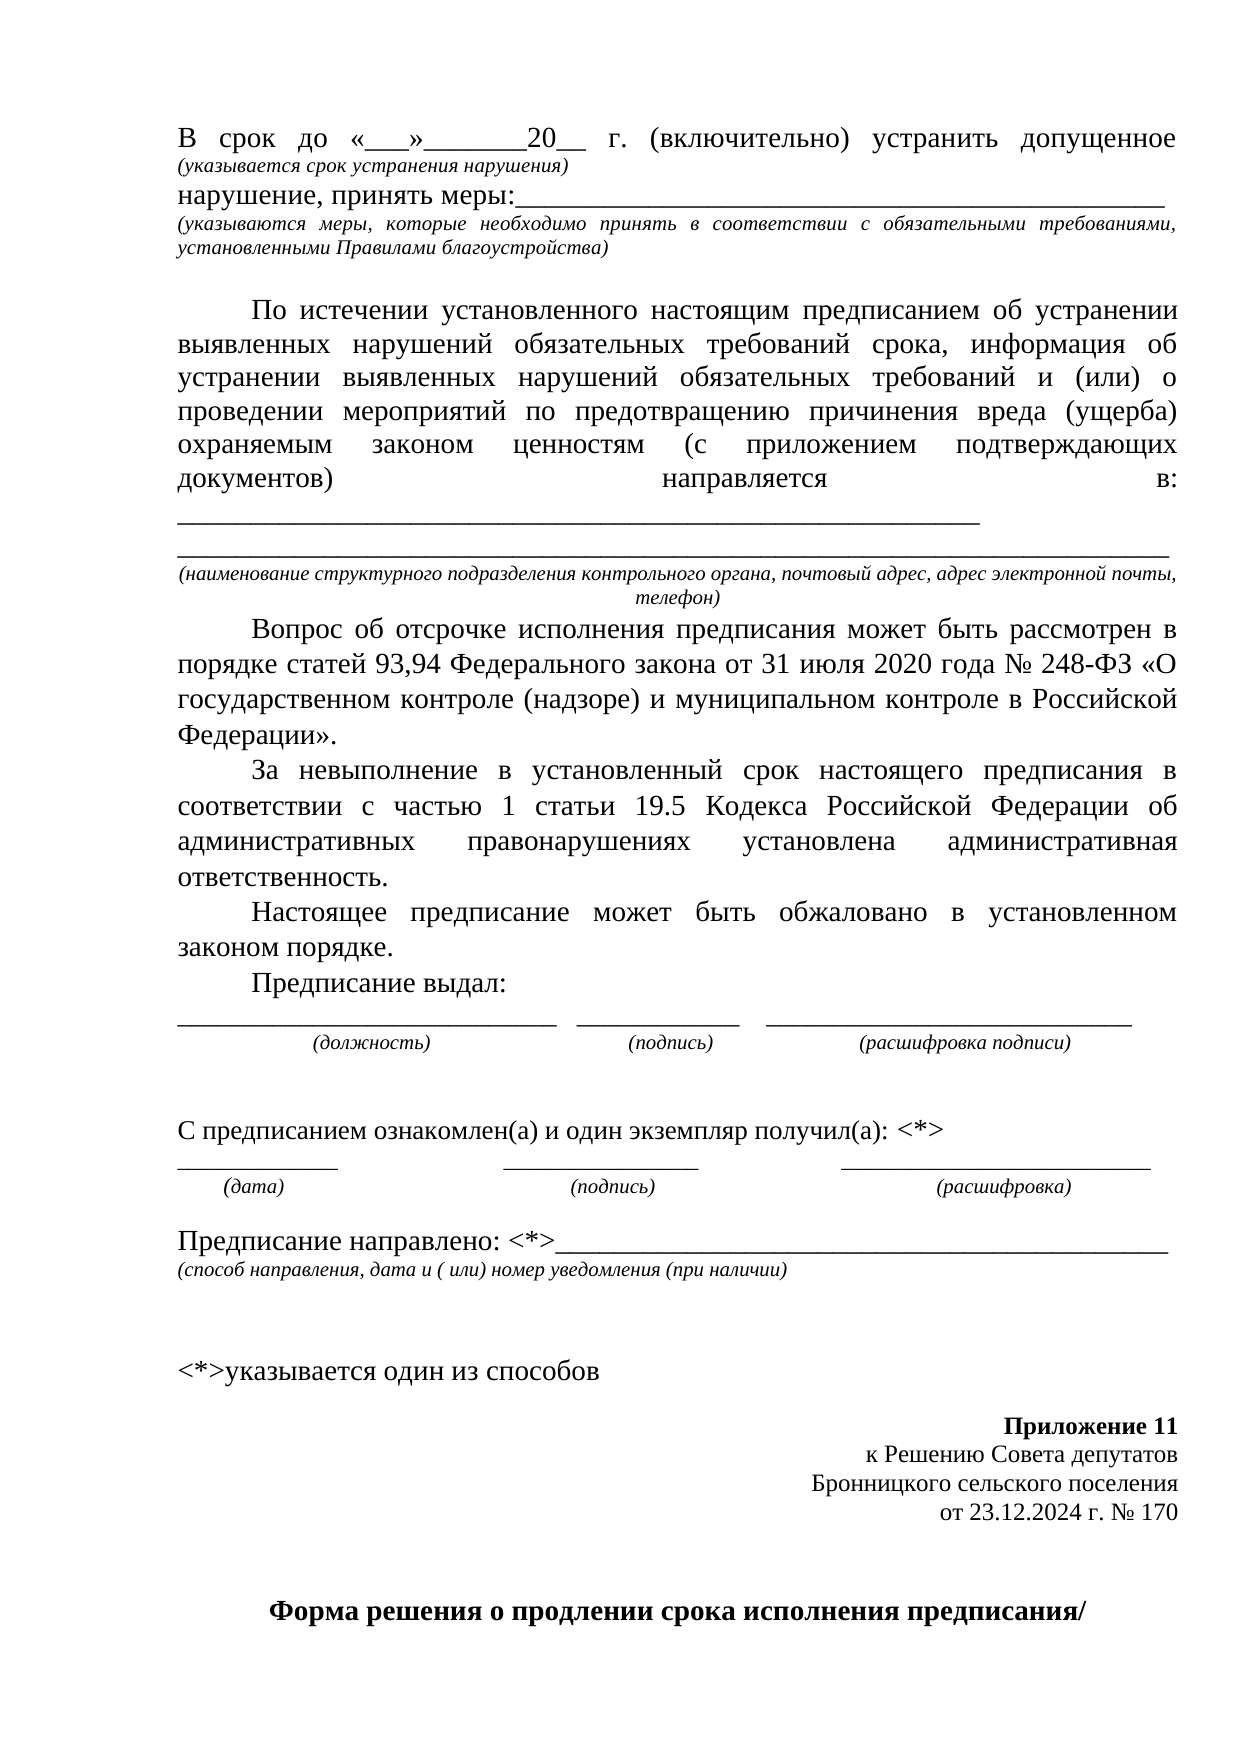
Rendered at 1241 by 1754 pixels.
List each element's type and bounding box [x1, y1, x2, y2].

table_header [176, 118, 1180, 1628]
